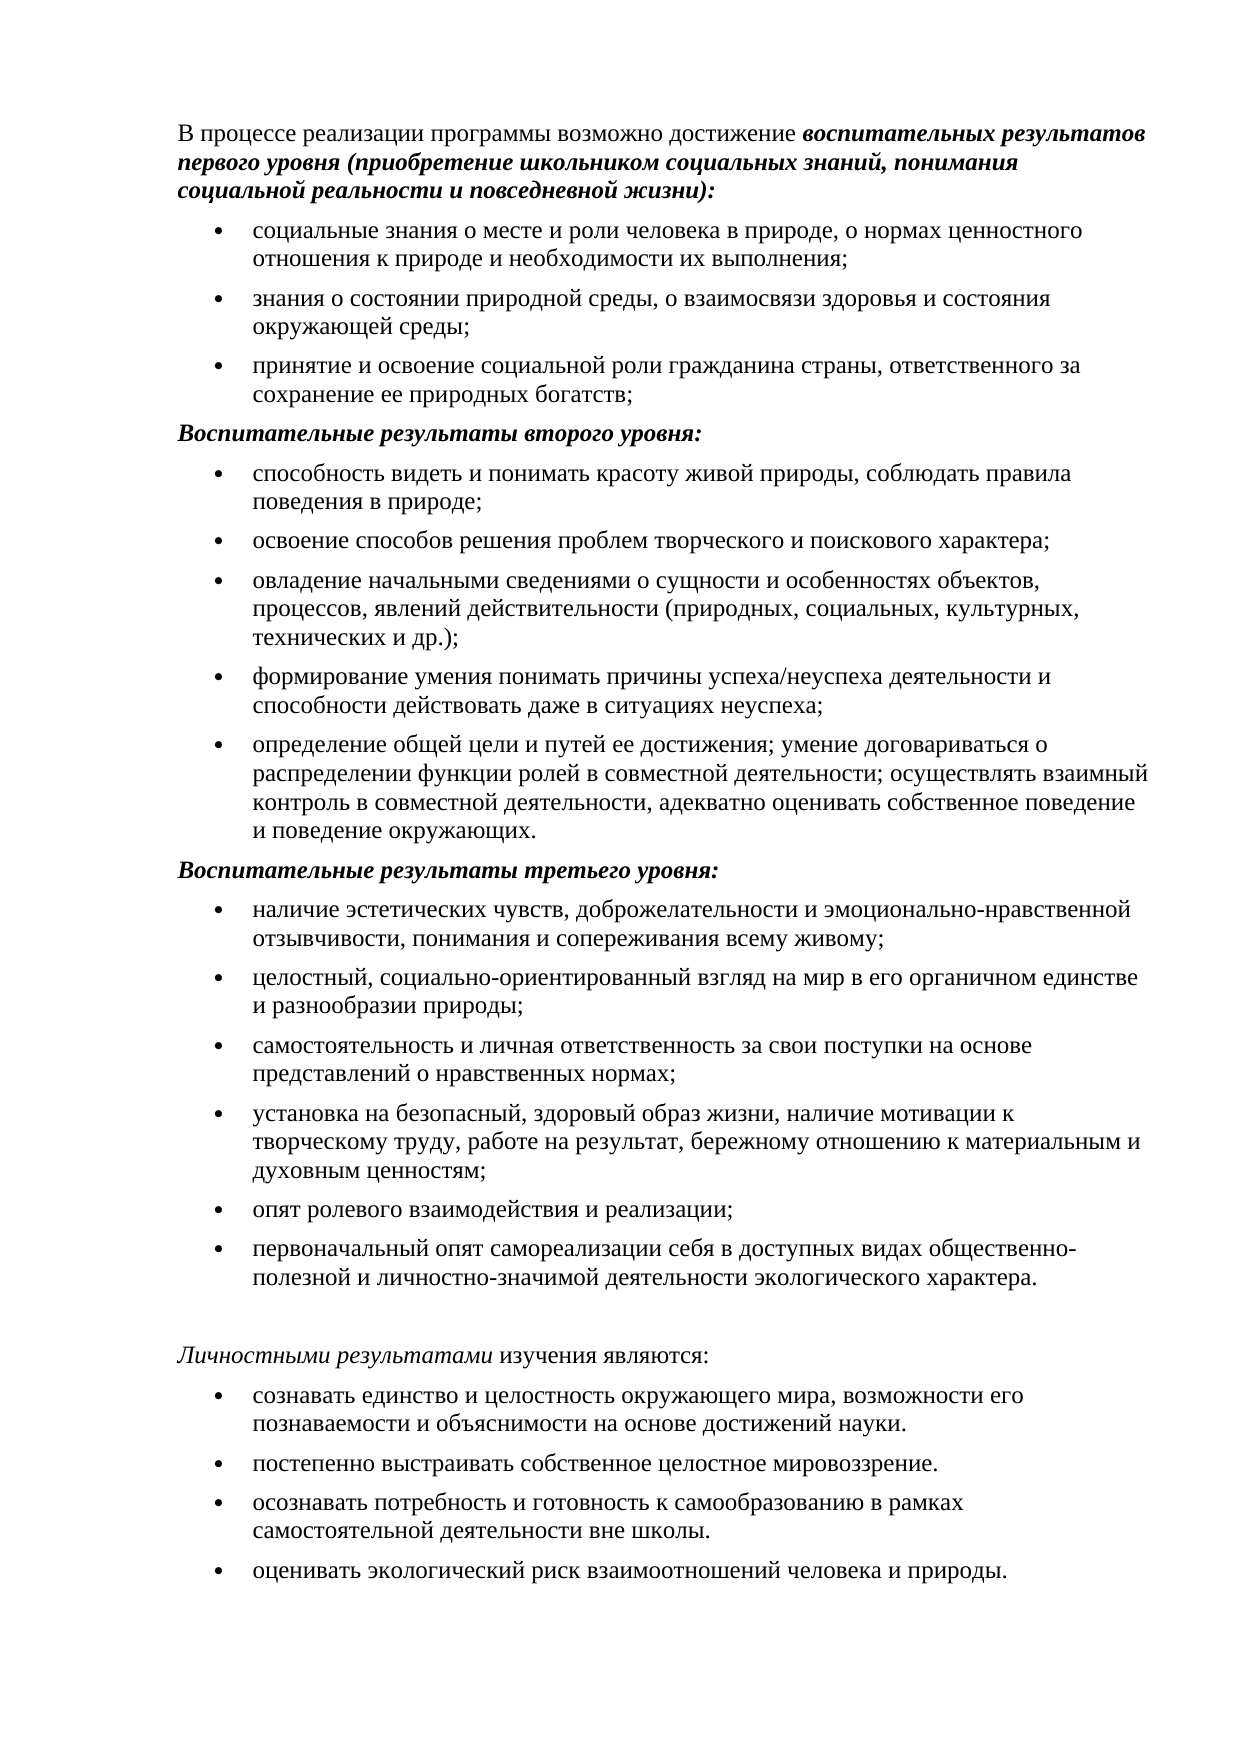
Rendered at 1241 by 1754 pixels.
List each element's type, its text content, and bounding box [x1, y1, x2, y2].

list самостоятельность и личная ответственность за свои поступки на основе представлений о нравственных нормах; [215, 1030, 1152, 1087]
list оценивать экологический риск взаимоотношений человека и природы. [215, 1555, 1152, 1583]
list сознавать единство и целостность окружающего мира, возможности его познаваемости и объяснимости на основе достижений науки. [215, 1380, 1152, 1437]
list опят ролевого взаимодействия и реализации; [215, 1194, 1152, 1223]
list постепенно выстраивать собственное целостное мировоззрение. [215, 1448, 1152, 1476]
list овладение начальными сведениями о сущности и особенностях объектов, процессов, явлений действительности (природных, социальных, культурных, технических и др.); [215, 565, 1152, 651]
list знания о состоянии природной среды, о взаимосвязи здоровья и состояния окружающей среды; [215, 283, 1152, 340]
list установка на безопасный, здоровый образ жизни, наличие мотивации к творческому труду, работе на результат, бережному отношению к материальным и духовным ценностям; [215, 1098, 1152, 1184]
list определение общей цели и путей ее достижения; умение договариваться о распределении функции ролей в совместной деятельности; осуществлять взаимный контроль в совместной деятельности, адекватно оценивать собственное поведение и поведение окружающих. [215, 729, 1152, 844]
list наличие эстетических чувств, доброжелательности и эмоционально-нравственной отзывчивости, понимания и сопереживания всему живому; [215, 894, 1152, 951]
list целостный, социально-ориентированный взгляд на мир в его органичном единстве и разнообразии природы; [215, 962, 1152, 1019]
list осознавать потребность и готовность к самообразованию в рамках самостоятельной деятельности вне школы. [215, 1487, 1152, 1544]
list первоначальный опят самореализации себя в доступных видах общественно-полезной и личностно-значимой деятельности экологического характера. [215, 1233, 1152, 1291]
list способность видеть и понимать красоту живой природы, соблюдать правила поведения в природе; [215, 458, 1152, 515]
list освоение способов решения проблем творческого и поискового характера; [215, 526, 1152, 554]
text Воспитательные результаты второго уровня: [177, 418, 1152, 447]
text В процессе реализации программы возможно достижение воспитательных результатов первого уровня (приобретение школьником социальных знаний, понимания социальной реальности и повседневной жизни): [177, 118, 1152, 204]
list социальные знания о месте и роли человека в природе, о нормах ценностного отношения к природе и необходимости их выполнения; [215, 215, 1152, 272]
list формирование умения понимать причины успеха/неуспеха деятельности и способности действовать даже в ситуациях неуспеха; [215, 661, 1152, 719]
text Воспитательные результаты третьего уровня: [177, 855, 1152, 883]
text Личностными результатами изучения являются: [177, 1341, 1152, 1369]
list принятие и освоение социальной роли гражданина страны, ответственного за сохранение ее природных богатств; [215, 351, 1152, 408]
